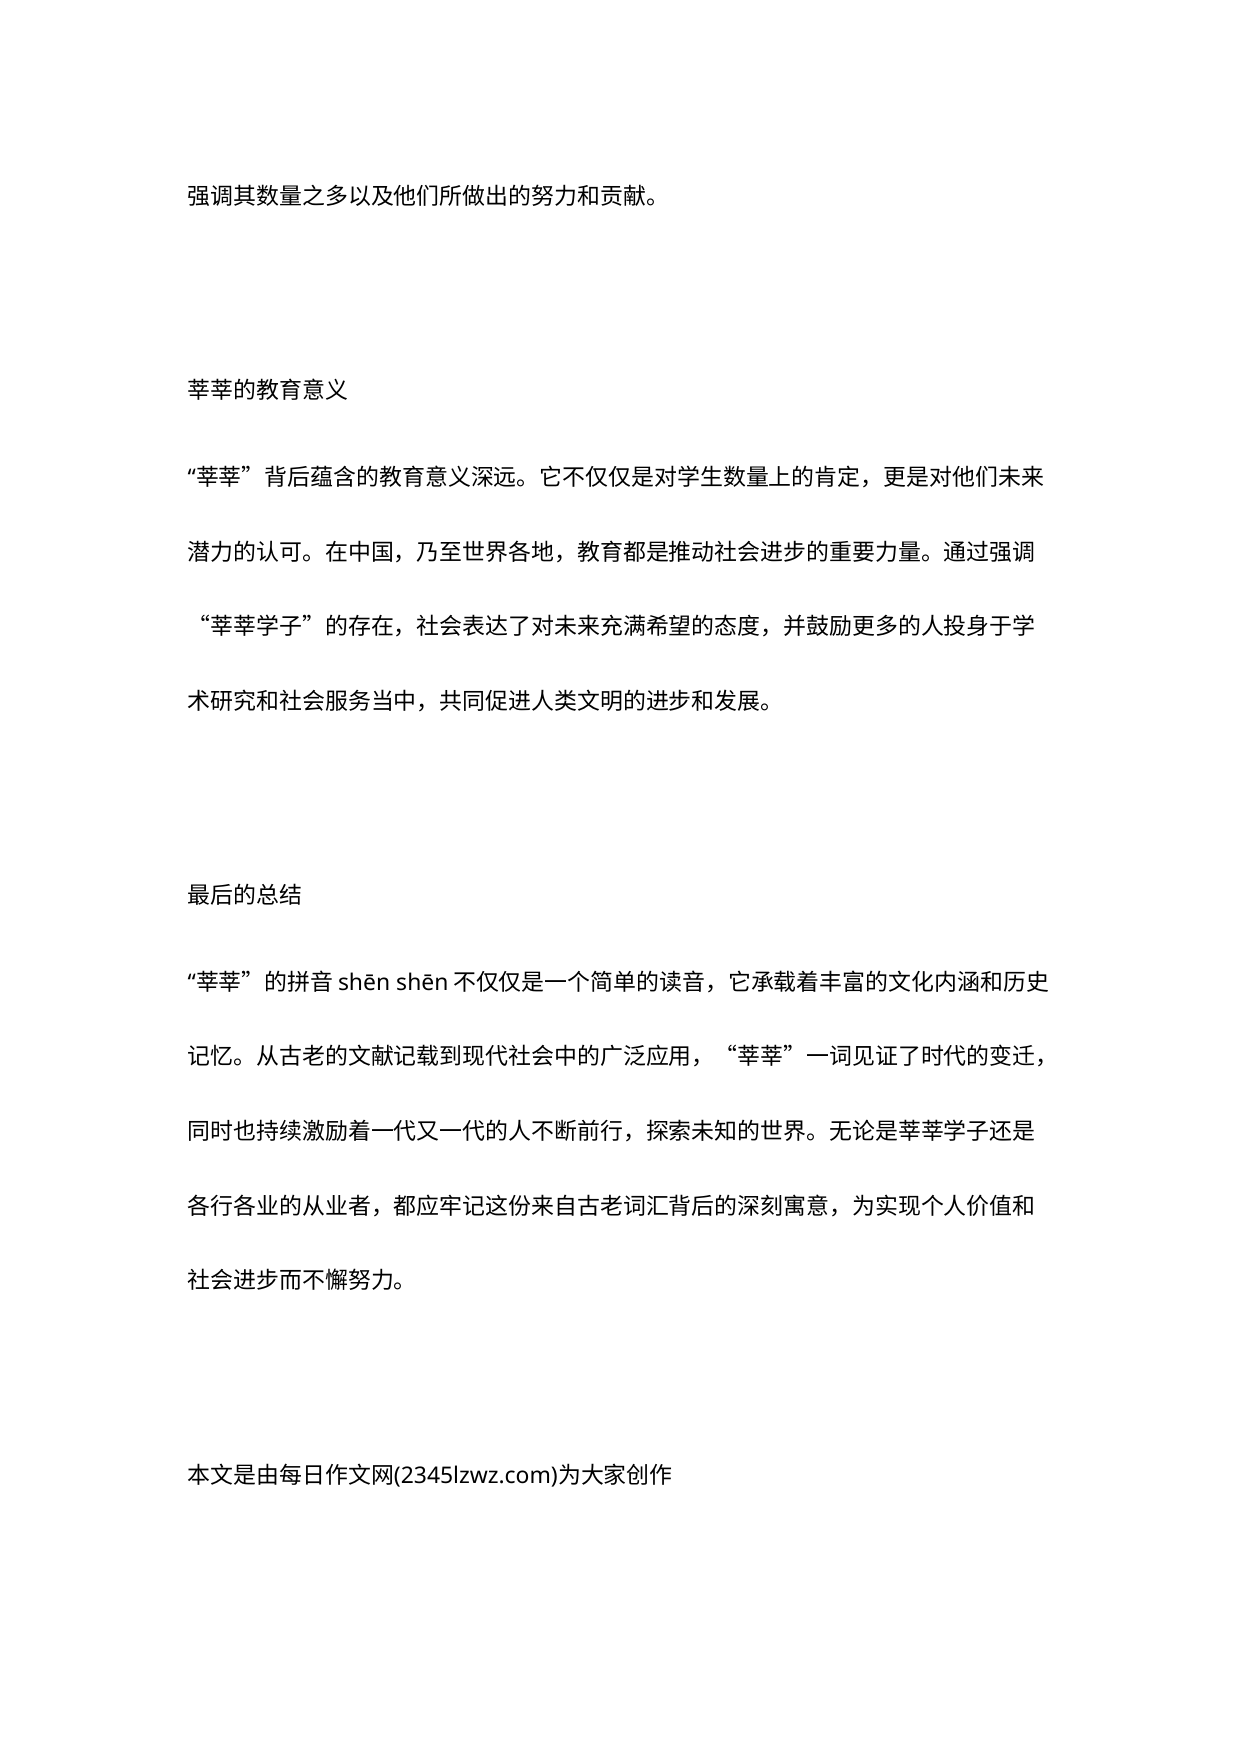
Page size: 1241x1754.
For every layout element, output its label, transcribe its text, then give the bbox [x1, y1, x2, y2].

text 最后的总结 [187, 861, 1053, 926]
text 莘莘的教育意义 [187, 356, 1053, 421]
text 本文是由每日作文网(2345lzwz.com)为大家创作 [187, 1441, 1053, 1506]
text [187, 162, 1053, 227]
text “莘莘”背后蕴含的教育意义深远。它不仅仅是对学生数量上的肯定，更是对他们未来潜力的认可。在中国，乃至世界各地，教育都是推动社会进步的重要力量。通过强调“莘莘学子”的存在，社会表达了对未来充满希望的态度，并鼓励更多的人投身于学术研究和社会服务当中，共同促进人类文明的进步和发展。 [187, 443, 1053, 732]
text “莘莘”的拼音shēn shēn不仅仅是一个简单的读音，它承载着丰富的文化内涵和历史记忆。从古老的文献记载到现代社会中的广泛应用，“莘莘”一词见证了时代的变迁，同时也持续激励着一代又一代的人不断前行，探索未知的世界。无论是莘莘学子还是各行各业的从业者，都应牢记这份来自古老词汇背后的深刻寓意，为实现个人价值和社会进步而不懈努力。 [187, 948, 1053, 1311]
